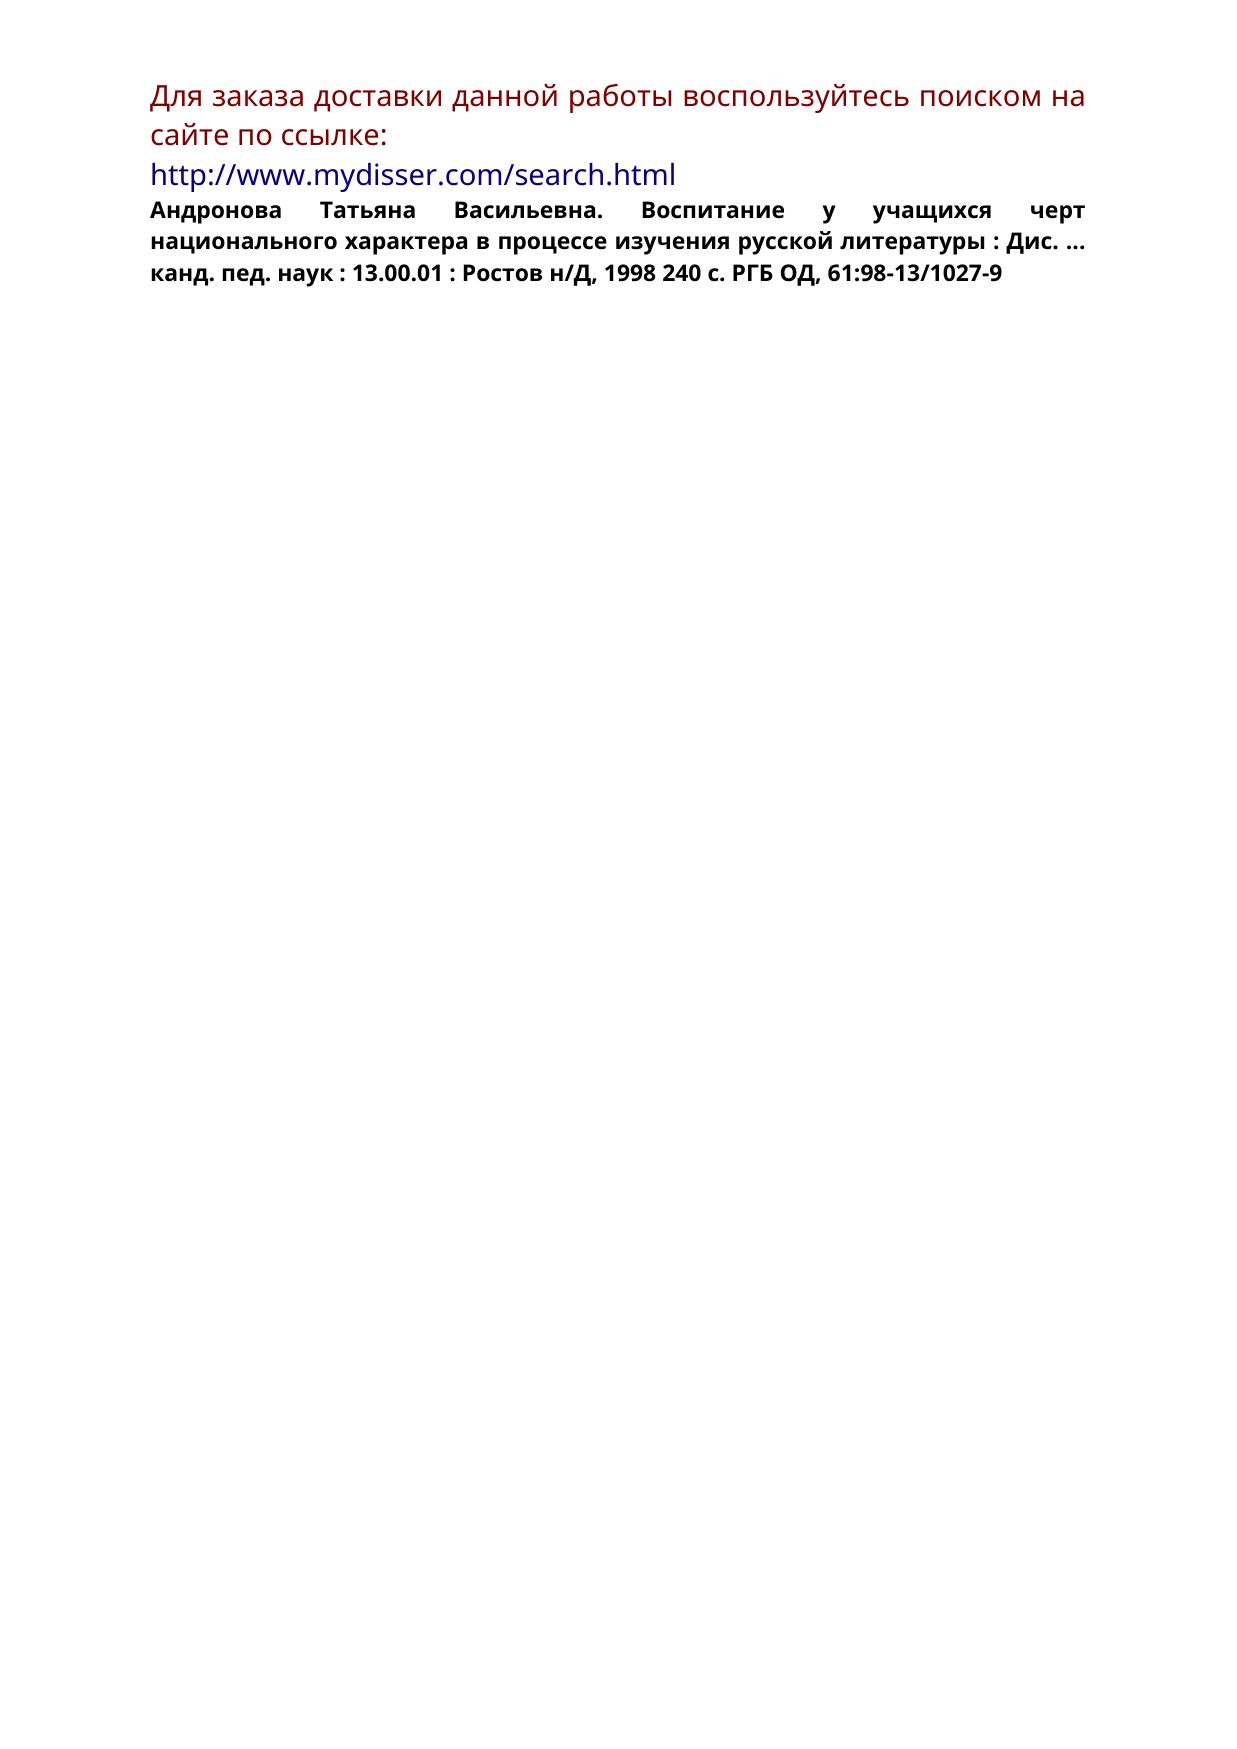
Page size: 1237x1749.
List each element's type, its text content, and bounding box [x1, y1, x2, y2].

text Андронова Татьяна Васильевна. Воспитание у учащихся черт национального характера в процессе изучения русской литературы : Дис. ... канд. пед. наук : 13.00.01 : Ростов н/Д, 1998 240 c. РГБ ОД, 61:98-13/1027-9 [150, 194, 1086, 288]
